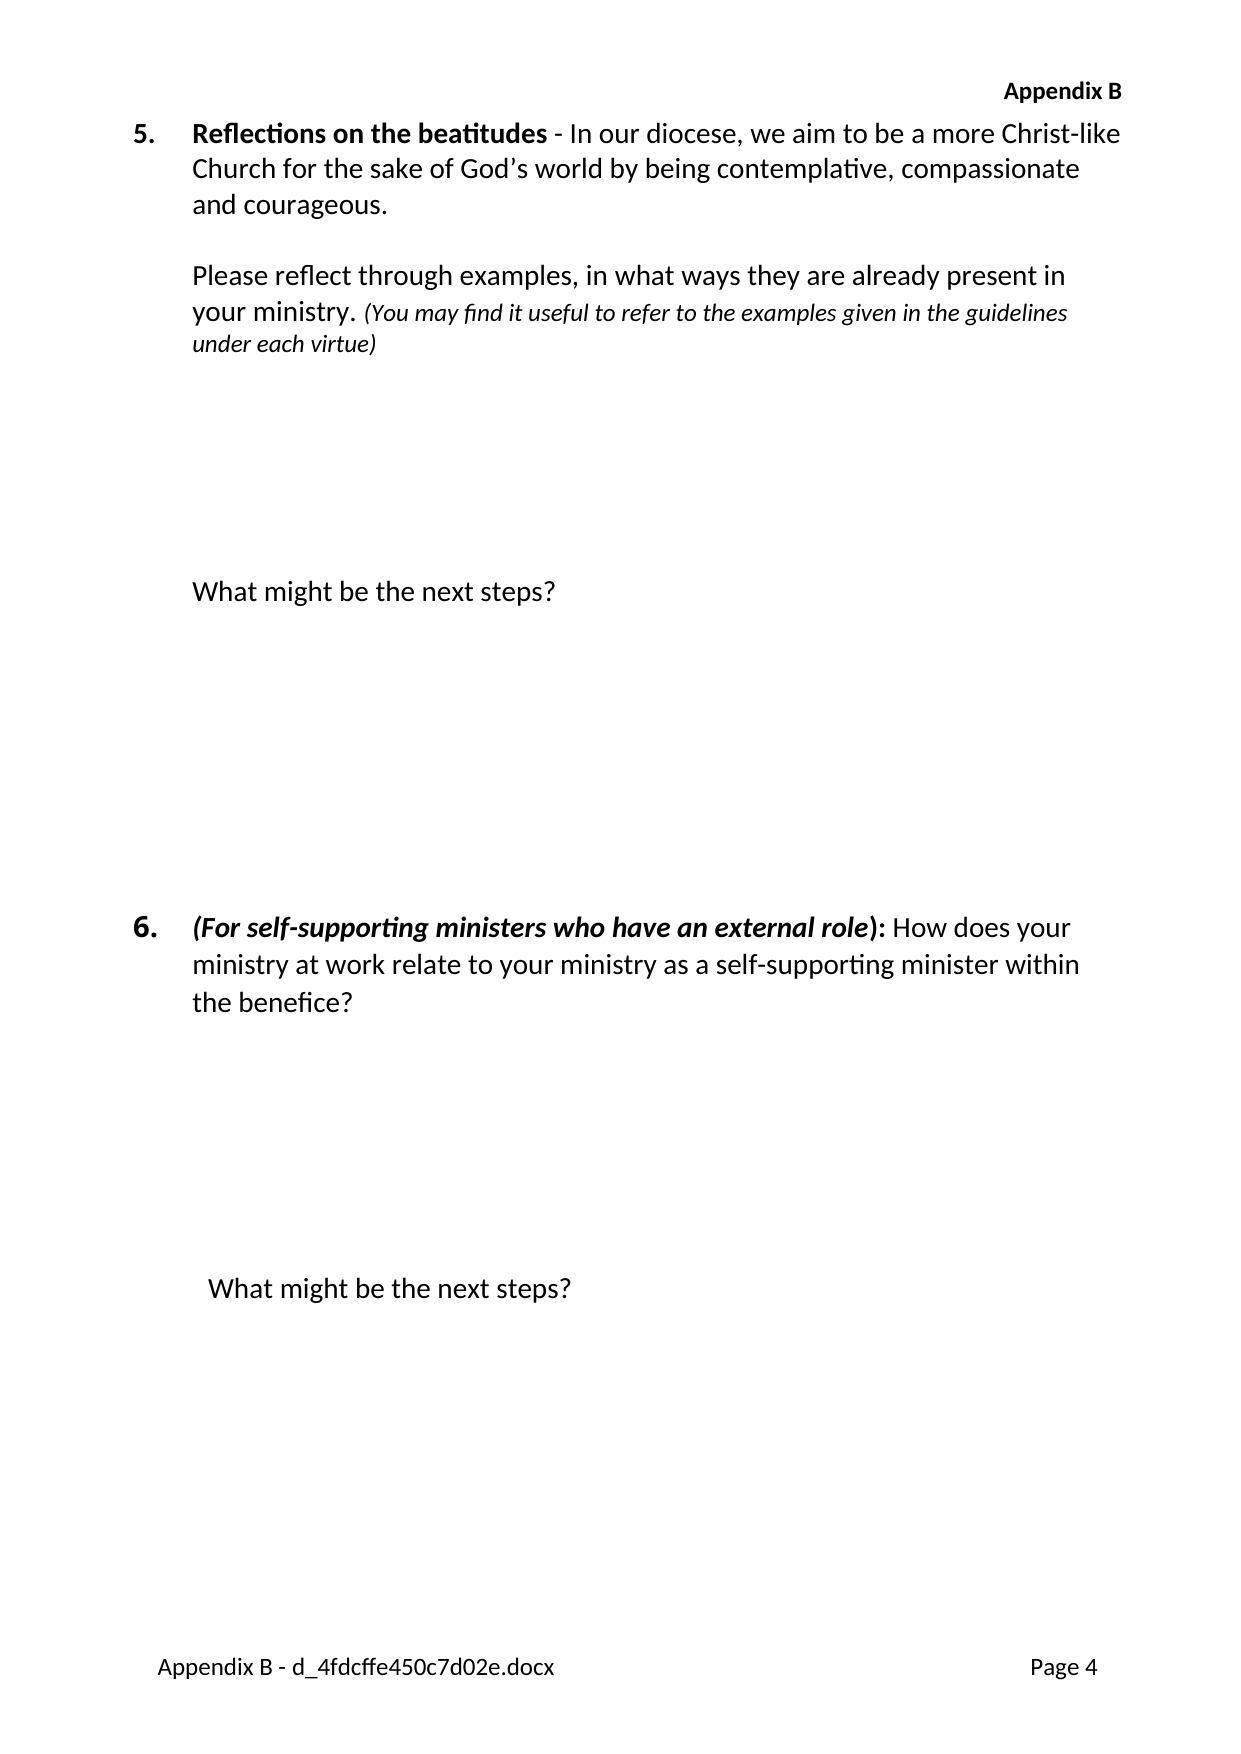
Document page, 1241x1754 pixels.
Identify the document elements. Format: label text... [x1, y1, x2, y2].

list Reflections on the beatitudes - In our diocese, we aim to be a more Christ-like Church for the sake of God’s world by being contemplative, compassionate and courageous. [133, 115, 1122, 222]
subtitle What might be the next steps? [133, 1270, 1122, 1306]
text What might be the next steps? [192, 573, 1122, 608]
subtitle (For self-supporting ministers who have an external role): How does your ministry at work relate to your ministry as a self-supporting minister within the benefice? [133, 906, 1122, 1021]
text Please reflect through examples, in what ways they are already present in your ministry. (You may find it useful to refer to the examples given in the guidelines under each virtue) [192, 257, 1122, 359]
